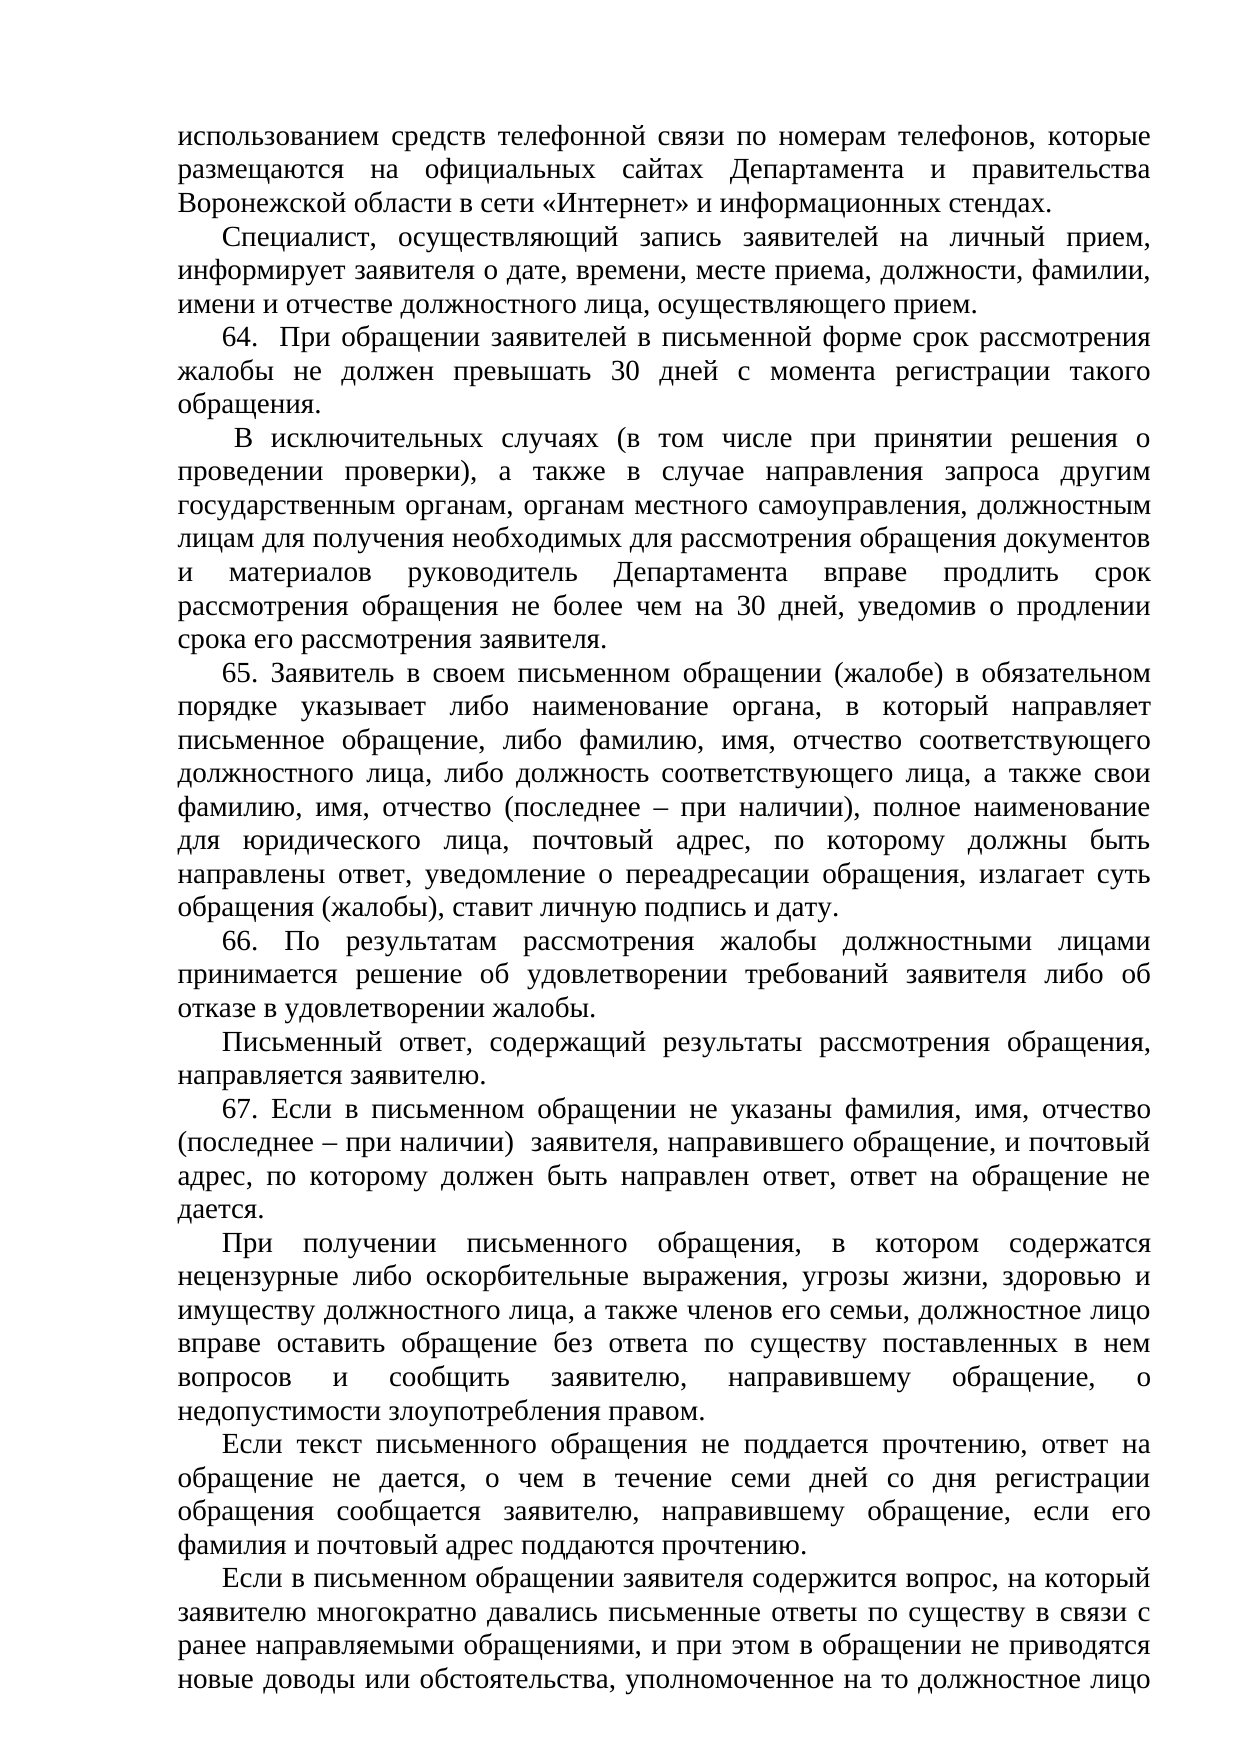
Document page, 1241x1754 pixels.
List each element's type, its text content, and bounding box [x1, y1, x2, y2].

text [177, 118, 1152, 219]
text 67. Если в письменном обращении не указаны фамилия, имя, отчество (последнее – при наличии) заявителя, направившего обращение, и почтовый адрес, по которому должен быть направлен ответ, ответ на обращение не дается. [177, 1091, 1152, 1225]
text 64. При обращении заявителей в письменной форме срок рассмотрения жалобы не должен превышать 30 дней с момента регистрации такого обращения. [177, 319, 1152, 420]
text Если текст письменного обращения не поддается прочтению, ответ на обращение не дается, о чем в течение семи дней со дня регистрации обращения сообщается заявителю, направившему обращение, если его фамилия и почтовый адрес поддаются прочтению. [177, 1426, 1152, 1560]
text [177, 1560, 1152, 1694]
text В исключительных случаях (в том числе при принятии решения о проведении проверки), а также в случае направления запроса другим государственным органам, органам местного самоуправления, должностным лицам для получения необходимых для рассмотрения обращения документов и материалов руководитель Департамента вправе продлить срок рассмотрения обращения не более чем на 30 дней, уведомив о продлении срока его рассмотрения заявителя. [177, 420, 1152, 655]
text Специалист, осуществляющий запись заявителей на личный прием, информирует заявителя о дате, времени, месте приема, должности, фамилии, имени и отчестве должностного лица, осуществляющего прием. [177, 219, 1152, 319]
text При получении письменного обращения, в котором содержатся нецензурные либо оскорбительные выражения, угрозы жизни, здоровью и имуществу должностного лица, а также членов его семьи, должностное лицо вправе оставить обращение без ответа по существу поставленных в нем вопросов и сообщить заявителю, направившему обращение, о недопустимости злоупотребления правом. [177, 1225, 1152, 1426]
text Письменный ответ, содержащий результаты рассмотрения обращения, направляется заявителю. [177, 1024, 1152, 1091]
text 65. Заявитель в своем письменном обращении (жалобе) в обязательном порядке указывает либо наименование органа, в который направляет письменное обращение, либо фамилию, имя, отчество соответствующего должностного лица, либо должность соответствующего лица, а также свои фамилию, имя, отчество (последнее – при наличии), полное наименование для юридического лица, почтовый адрес, по которому должны быть направлены ответ, уведомление о переадресации обращения, излагает суть обращения (жалобы), ставит личную подпись и дату. [177, 655, 1152, 923]
text 66. По результатам рассмотрения жалобы должностными лицами принимается решение об удовлетворении требований заявителя либо об отказе в удовлетворении жалобы. [177, 923, 1152, 1024]
